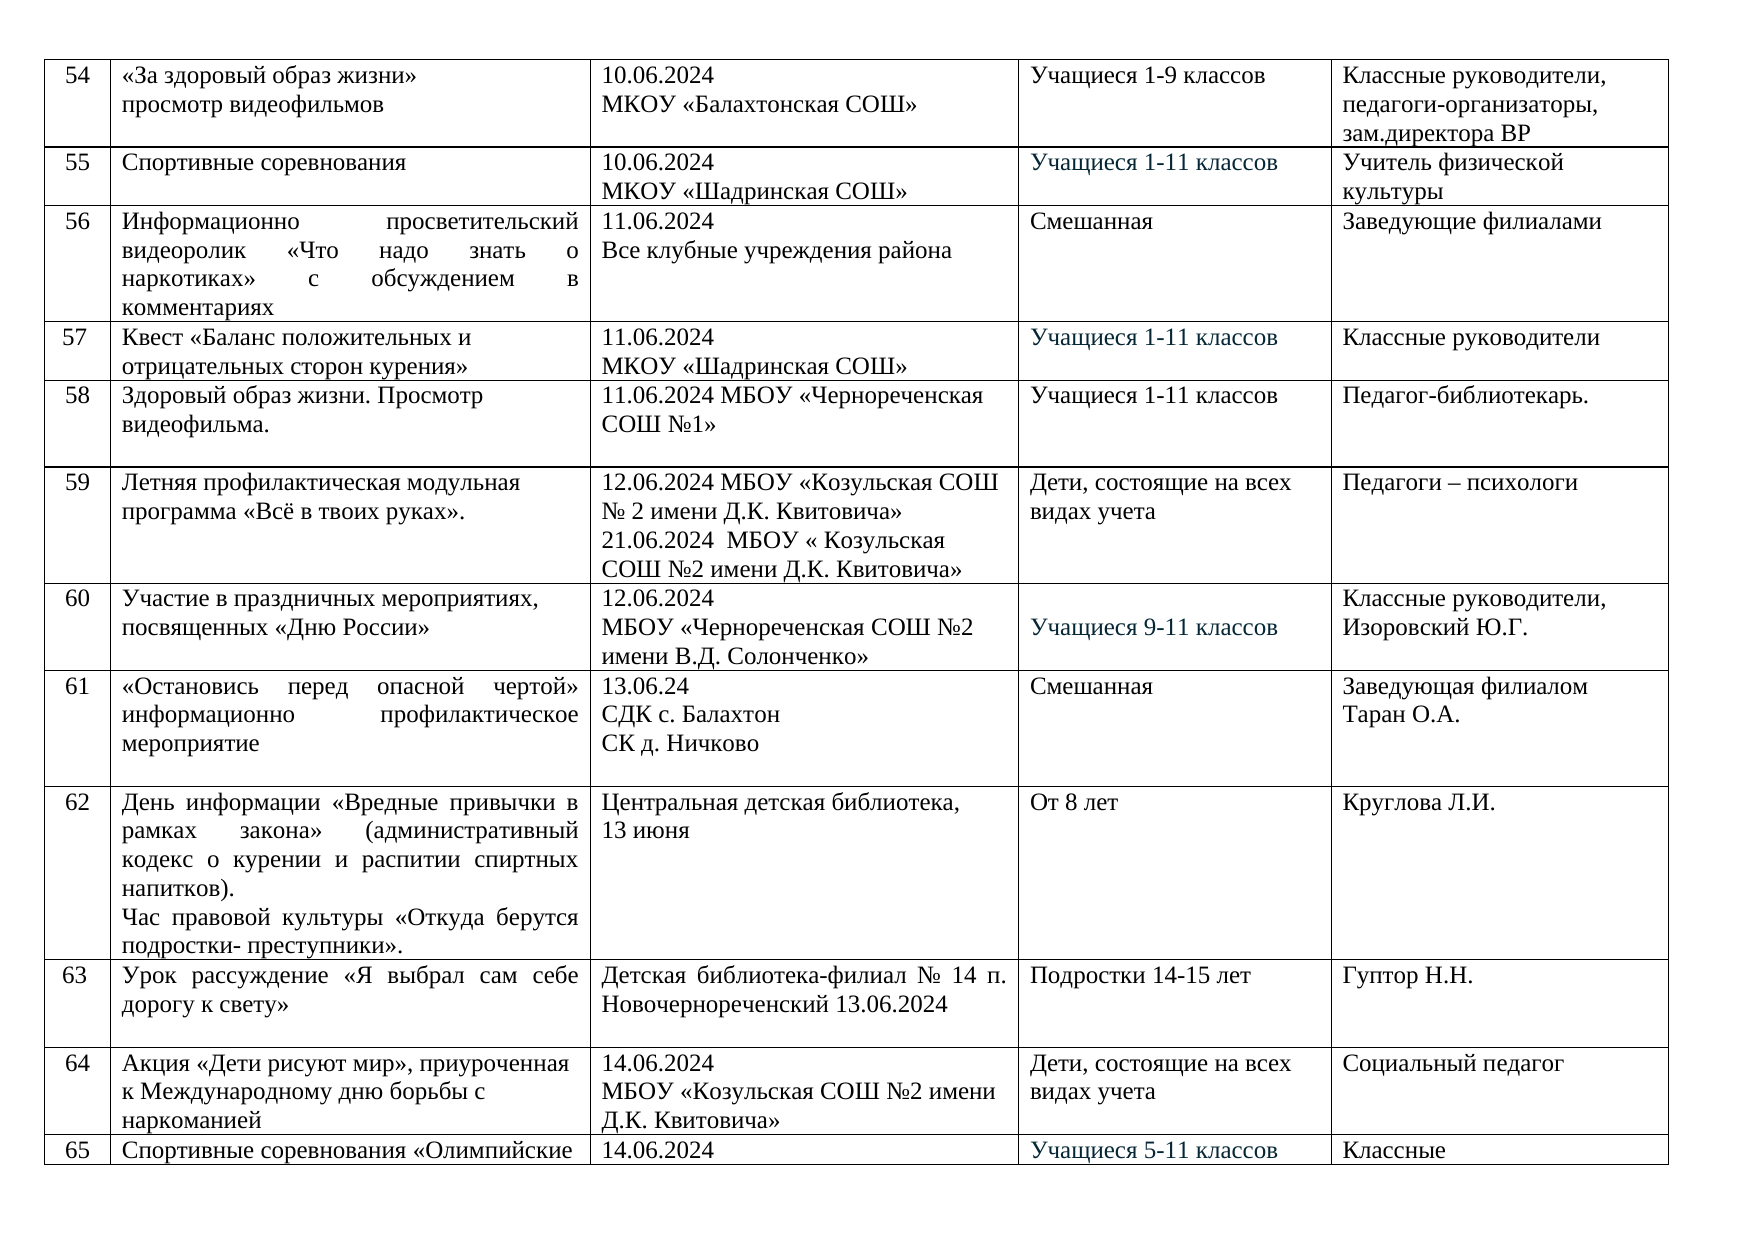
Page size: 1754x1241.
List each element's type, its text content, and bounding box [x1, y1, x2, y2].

table_cell 59 [45, 468, 110, 582]
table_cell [111, 1135, 590, 1164]
table_cell 55 [45, 148, 110, 205]
table_cell Подростки 14-15 лет [1019, 960, 1331, 1047]
table_cell Смешанная [1019, 206, 1331, 321]
table_cell Классные руководители, Изоровский Ю.Г. [1332, 584, 1668, 670]
table_cell Урок рассуждение «Я выбрал сам себе дорогу к свету» [111, 960, 590, 1047]
table_cell От 8 лет [1019, 787, 1331, 959]
table_cell 56 [45, 206, 110, 321]
table_cell 14.06.2024 МБОУ «Козульская СОШ №2 имени Д.К. Квитовича» [591, 1048, 1018, 1134]
table_cell Заведующие филиалами [1332, 206, 1668, 321]
table_cell Дети, состоящие на всех видах учета [1019, 468, 1331, 582]
table_cell 10.06.2024 МКОУ «Шадринская СОШ» [591, 148, 1018, 205]
table_cell «Остановись перед опасной чертой» информационно профилактическое мероприятие [111, 671, 590, 786]
table_cell «За здоровый образ жизни» просмотр видеофильмов [111, 60, 590, 146]
table_cell Летняя профилактическая модульная программа «Всё в твоих руках». [111, 468, 590, 582]
table_cell Центральная детская библиотека, 13 июня [591, 787, 1018, 959]
table_cell 54 [45, 60, 110, 146]
table_cell 10.06.2024 МКОУ «Балахтонская СОШ» [591, 60, 1018, 146]
table_cell 60 [45, 584, 110, 670]
table_cell 12.06.2024 МБОУ «Козульская СОШ № 2 имени Д.К. Квитовича» 21.06.2024 МБОУ « Козульская СОШ №2 имени Д.К. Квитовича» [591, 468, 1018, 582]
table_cell 58 [45, 381, 110, 466]
table_cell 61 [45, 671, 110, 786]
table_cell День информации «Вредные привычки в рамках закона» (административный кодекс о курении и распитии спиртных напитков). Час правовой культуры «Откуда берутся подростки- преступники». [111, 787, 590, 959]
table_cell 63 [45, 960, 110, 1047]
table_cell Учитель физической культуры [1332, 148, 1668, 205]
table_cell Информационно просветительский видеоролик «Что надо знать о наркотиках» с обсуждением в комментариях [111, 206, 590, 321]
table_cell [591, 1135, 1018, 1164]
table_cell 64 [45, 1048, 110, 1134]
table_cell Здоровый образ жизни. Просмотр видеофильма. [111, 381, 590, 466]
table_cell Заведующая филиалом Таран О.А. [1332, 671, 1668, 786]
table_cell Акция «Дети рисуют мир», приуроченная к Международному дню борьбы с наркоманией [111, 1048, 590, 1134]
table_cell 62 [45, 787, 110, 959]
table_cell 65 [45, 1135, 110, 1164]
table_cell Спортивные соревнования [111, 148, 590, 205]
table_cell 12.06.2024 МБОУ «Чернореченская СОШ №2 имени В.Д. Солонченко» [591, 584, 1018, 670]
table_cell Учащиеся 1-11 классов [1019, 322, 1331, 379]
table_cell 11.06.2024 Все клубные учреждения района [591, 206, 1018, 321]
table_cell 57 [45, 322, 110, 379]
table_cell Смешанная [1019, 671, 1331, 786]
table_cell 11.06.2024 МКОУ «Шадринская СОШ» [591, 322, 1018, 379]
table_cell Педагог-библиотекарь. [1332, 381, 1668, 466]
table_cell Учащиеся 1-11 классов [1019, 148, 1331, 205]
table_cell Круглова Л.И. [1332, 787, 1668, 959]
table_cell Учащиеся 1-9 классов [1019, 60, 1331, 146]
table_cell Учащиеся 1-11 классов [1019, 381, 1331, 466]
table_cell 11.06.2024 МБОУ «Чернореченская СОШ №1» [591, 381, 1018, 466]
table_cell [1019, 1135, 1331, 1164]
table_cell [1332, 1135, 1668, 1164]
table_cell Квест «Баланс положительных и отрицательных сторон курения» [111, 322, 590, 379]
table_cell Классные руководители [1332, 322, 1668, 379]
table_cell Участие в праздничных мероприятиях, посвященных «Дню России» [111, 584, 590, 670]
table_cell Дети, состоящие на всех видах учета [1019, 1048, 1331, 1134]
table_cell Педагоги – психологи [1332, 468, 1668, 582]
table_cell Учащиеся 9-11 классов [1019, 584, 1331, 670]
table_cell Гуптор Н.Н. [1332, 960, 1668, 1047]
table_cell 13.06.24 СДК с. Балахтон СК д. Ничково [591, 671, 1018, 786]
table_cell Социальный педагог [1332, 1048, 1668, 1134]
table_cell Классные руководители, педагоги-организаторы, зам.директора ВР [1332, 60, 1668, 146]
table_cell Детская библиотека-филиал № 14 п. Новочернореченский 13.06.2024 [591, 960, 1018, 1047]
